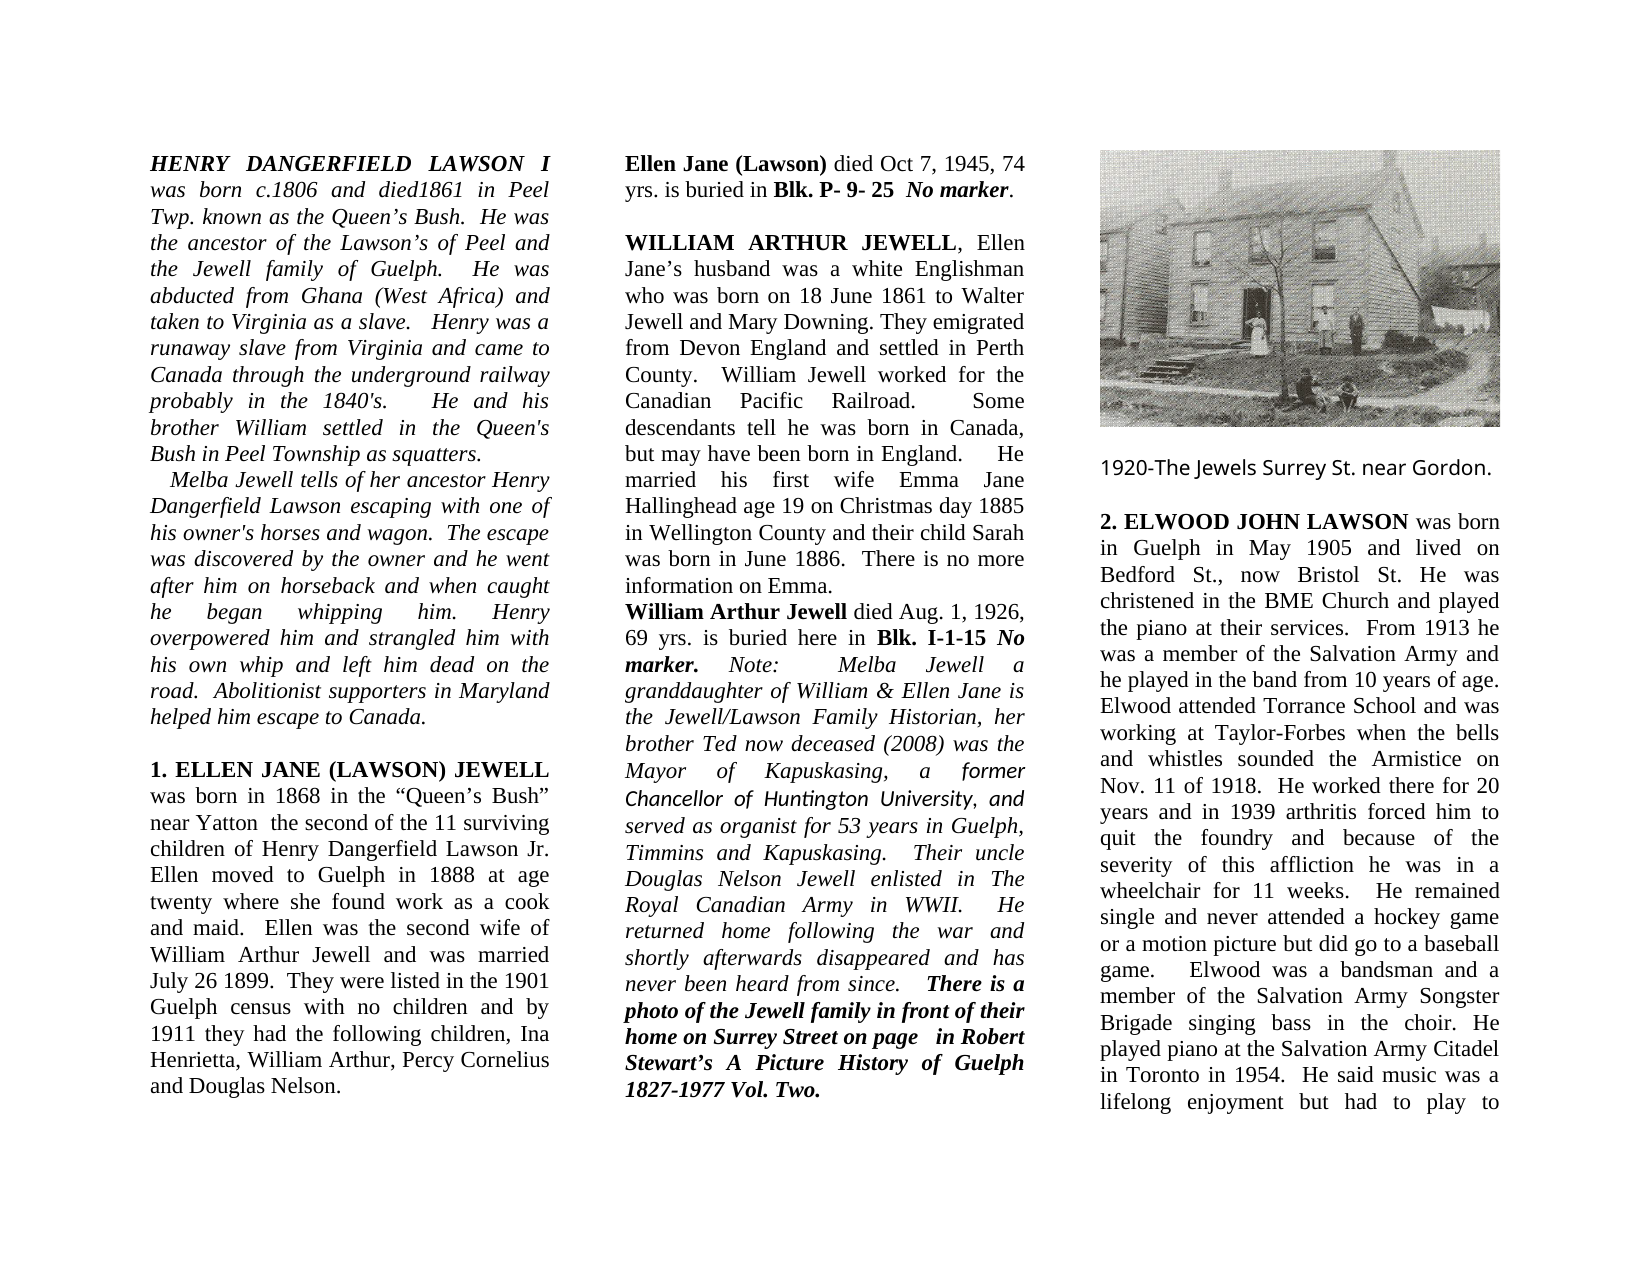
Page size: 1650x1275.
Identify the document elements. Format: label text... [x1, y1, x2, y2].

text 1. ELLEN JANE (LAWSON) JEWELL was born in 1868 in the “Queen’s Bush” near Yatton the second of the 11 surviving children of Henry Dangerfield Lawson Jr. Ellen moved to Guelph in 1888 at age twenty where she found work as a cook and maid. Ellen was the second wife of William Arthur Jewell and was married July 26 1899. They were listed in the 1901 Guelph census with no children and by 1911 they had the following children, Ina Henrietta, William Arthur, Percy Cornelius and Douglas Nelson. [150, 756, 550, 1099]
text HENRY DANGERFIELD LAWSON I was born c.1806 and died1861 in Peel Twp. known as the Queen’s Bush. He was the ancestor of the Lawson’s of Peel and the Jewell family of Guelph. He was abducted from Ghana (West Africa) and taken to Virginia as a slave. Henry was a runaway slave from Virginia and came to Canada through the underground railway probably in the 1840's. He and his brother William settled in the Queen's Bush in Peel Township as squatters. [150, 150, 550, 466]
text Melba Jewell tells of her ancestor Henry Dangerfield Lawson escaping with one of his owner's horses and wagon. The escape was discovered by the owner and he went after him on horseback and when caught he began whipping him. Henry overpowered him and strangled him with his own whip and left him dead on the road. Abolitionist supporters in Maryland helped him escape to Canada. [150, 466, 550, 730]
text WILLIAM ARTHUR JEWELL, Ellen Jane’s husband was a white Englishman who was born on 18 June 1861 to Walter Jewell and Mary Downing. They emigrated from Devon England and settled in Perth County. William Jewell worked for the Canadian Pacific Railroad. Some descendants tell he was born in Canada, but may have been born in England. He married his first wife Emma Jane Hallinghead age 19 on Christmas day 1885 in Wellington County and their child Sarah was born in June 1886. There is no more information on Emma. [625, 229, 1025, 598]
text 1920-The Jewels Surrey St. near Gordon. [1100, 453, 1500, 482]
text Ellen Jane (Lawson) died Oct 7, 1945, 74 yrs. is buried in Blk. P- 9- 25 No marker. [625, 150, 1025, 203]
text William Arthur Jewell died Aug. 1, 1926, 69 yrs. is buried here in Blk. I-1-15 No marker. Note: Melba Jewell a granddaughter of William & Ellen Jane is the Jewell/Lawson Family Historian, her brother Ted now deceased (2008) was the Mayor of Kapuskasing, a former Chancellor of Huntington University, and served as organist for 53 years in Guelph, Timmins and Kapuskasing. Their uncle Douglas Nelson Jewell enlisted in The Royal Canadian Army in WWII. He returned home following the war and shortly afterwards disappeared and has never been heard from since. There is a photo of the Jewell family in front of their home on Surrey Street on page in Robert Stewart’s A Picture History of Guelph 1827-1977 Vol. Two. [625, 598, 1025, 1102]
